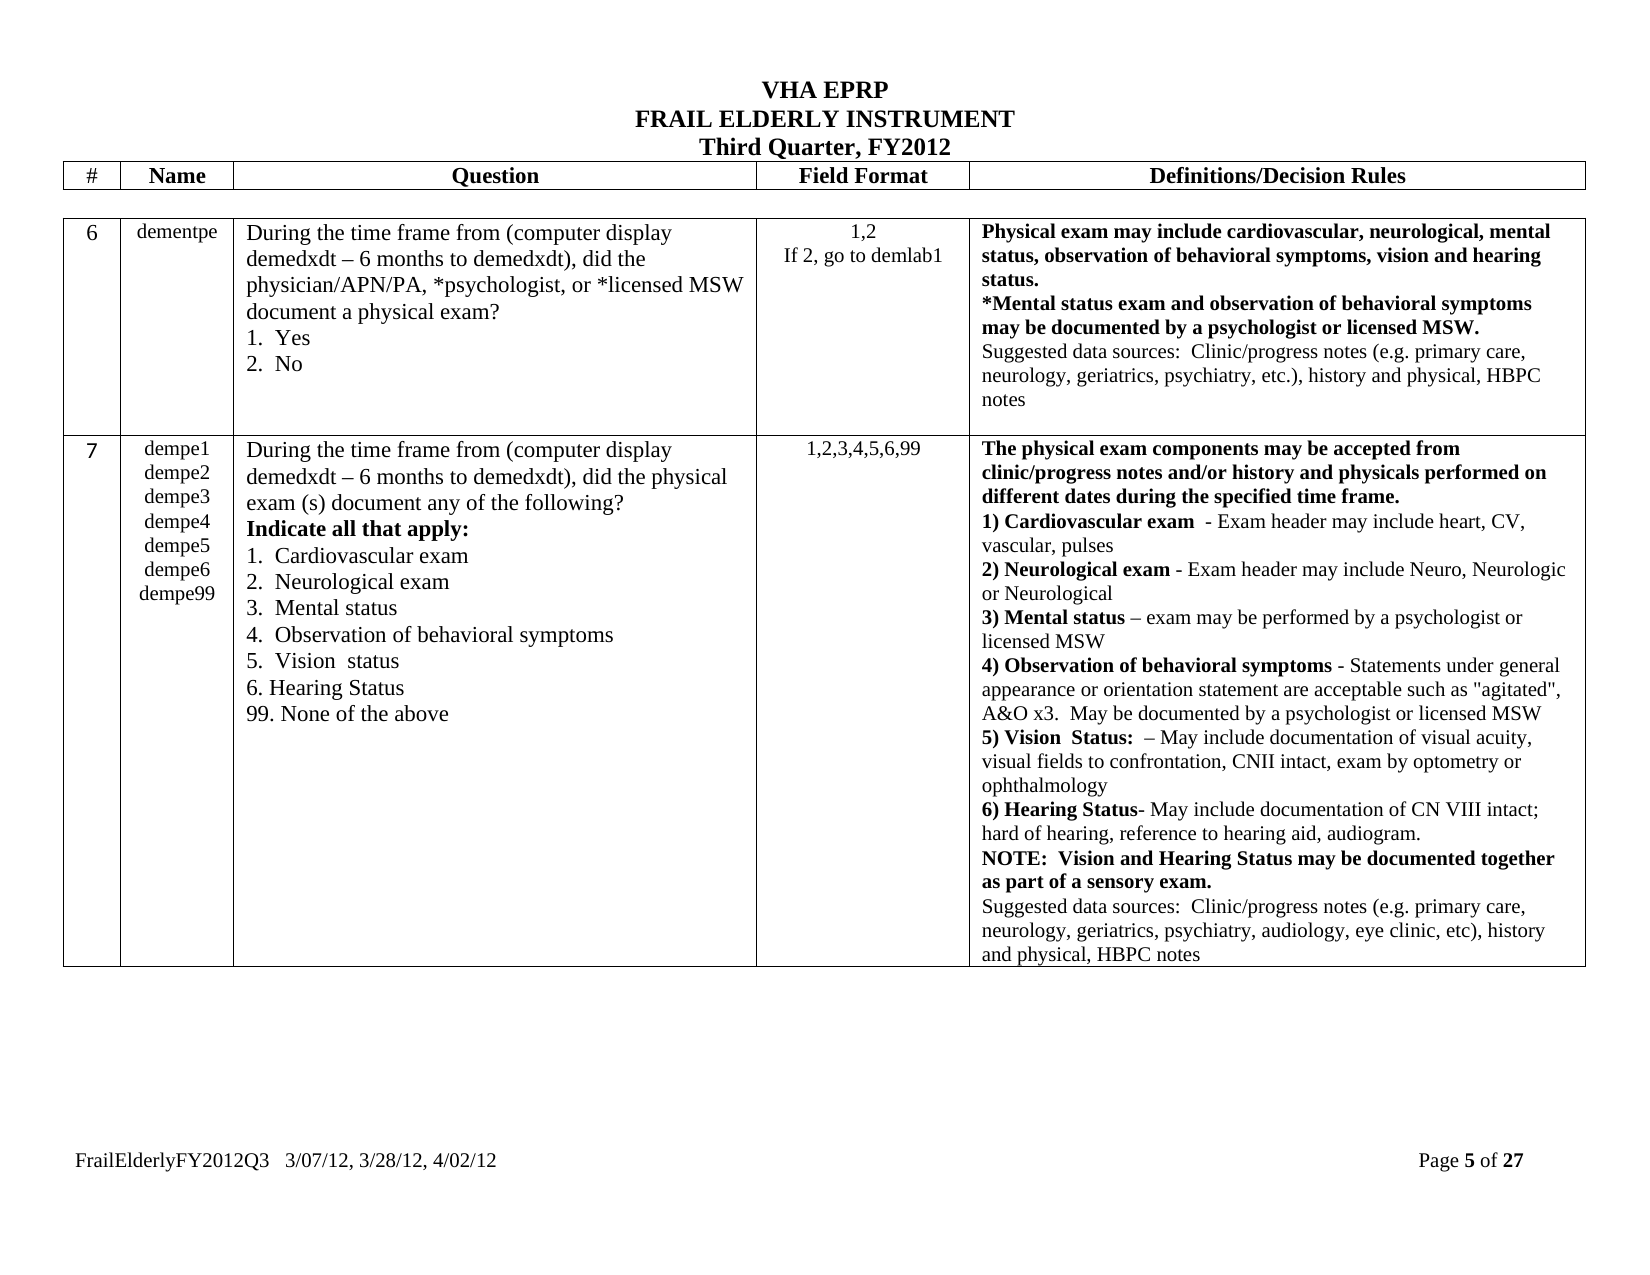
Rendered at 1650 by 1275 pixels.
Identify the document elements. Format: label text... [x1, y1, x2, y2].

table_header 1,2 If 2, go to demlab1 [757, 219, 969, 435]
table_cell During the time frame from (computer display demedxdt – 6 months to demedxdt), did the physical exam (s) document any of the following? Indicate all that apply: 1. Cardiovascular exam 2. Neurological exam 3. Mental status 4. Observation of behavioral symptoms 5. Vision status 6. Hearing Status 99. None of the above [234, 436, 756, 966]
table_header dementpe [121, 219, 233, 435]
table_cell 7 [64, 436, 120, 966]
table_cell The physical exam components may be accepted from clinic/progress notes and/or history and physicals performed on different dates during the specified time frame. 1) Cardiovascular exam - Exam header may include heart, CV, vascular, pulses 2) Neurological exam - Exam header may include Neuro, Neurologic or Neurological 3) Mental status – exam may be performed by a psychologist or licensed MSW 4) Observation of behavioral symptoms - Statements under general appearance or orientation statement are acceptable such as "agitated", A&O x3. May be documented by a psychologist or licensed MSW 5) Vision Status: – May include documentation of visual acuity, visual fields to confrontation, CNII intact, exam by optometry or ophthalmology 6) Hearing Status- May include documentation of CN VIII intact; hard of hearing, reference to hearing aid, audiogram. NOTE: Vision and Hearing Status may be documented together as part of a sensory exam. Suggested data sources: Clinic/progress notes (e.g. primary care, neurology, geriatrics, psychiatry, audiology, eye clinic, etc), history and physical, HBPC notes [970, 436, 1585, 966]
table_cell dempe1 dempe2 dempe3 dempe4 dempe5 dempe6 dempe99 [121, 436, 233, 966]
table_header Physical exam may include cardiovascular, neurological, mental status, observation of behavioral symptoms, vision and hearing status. *Mental status exam and observation of behavioral symptoms may be documented by a psychologist or licensed MSW. Suggested data sources: Clinic/progress notes (e.g. primary care, neurology, geriatrics, psychiatry, etc.), history and physical, HBPC notes [970, 219, 1585, 435]
table_header During the time frame from (computer display demedxdt – 6 months to demedxdt), did the physician/APN/PA, *psychologist, or *licensed MSW document a physical exam? 1. Yes 2. No [234, 219, 756, 435]
table_header 6 [64, 219, 120, 435]
table_cell 1,2,3,4,5,6,99 [757, 436, 969, 966]
